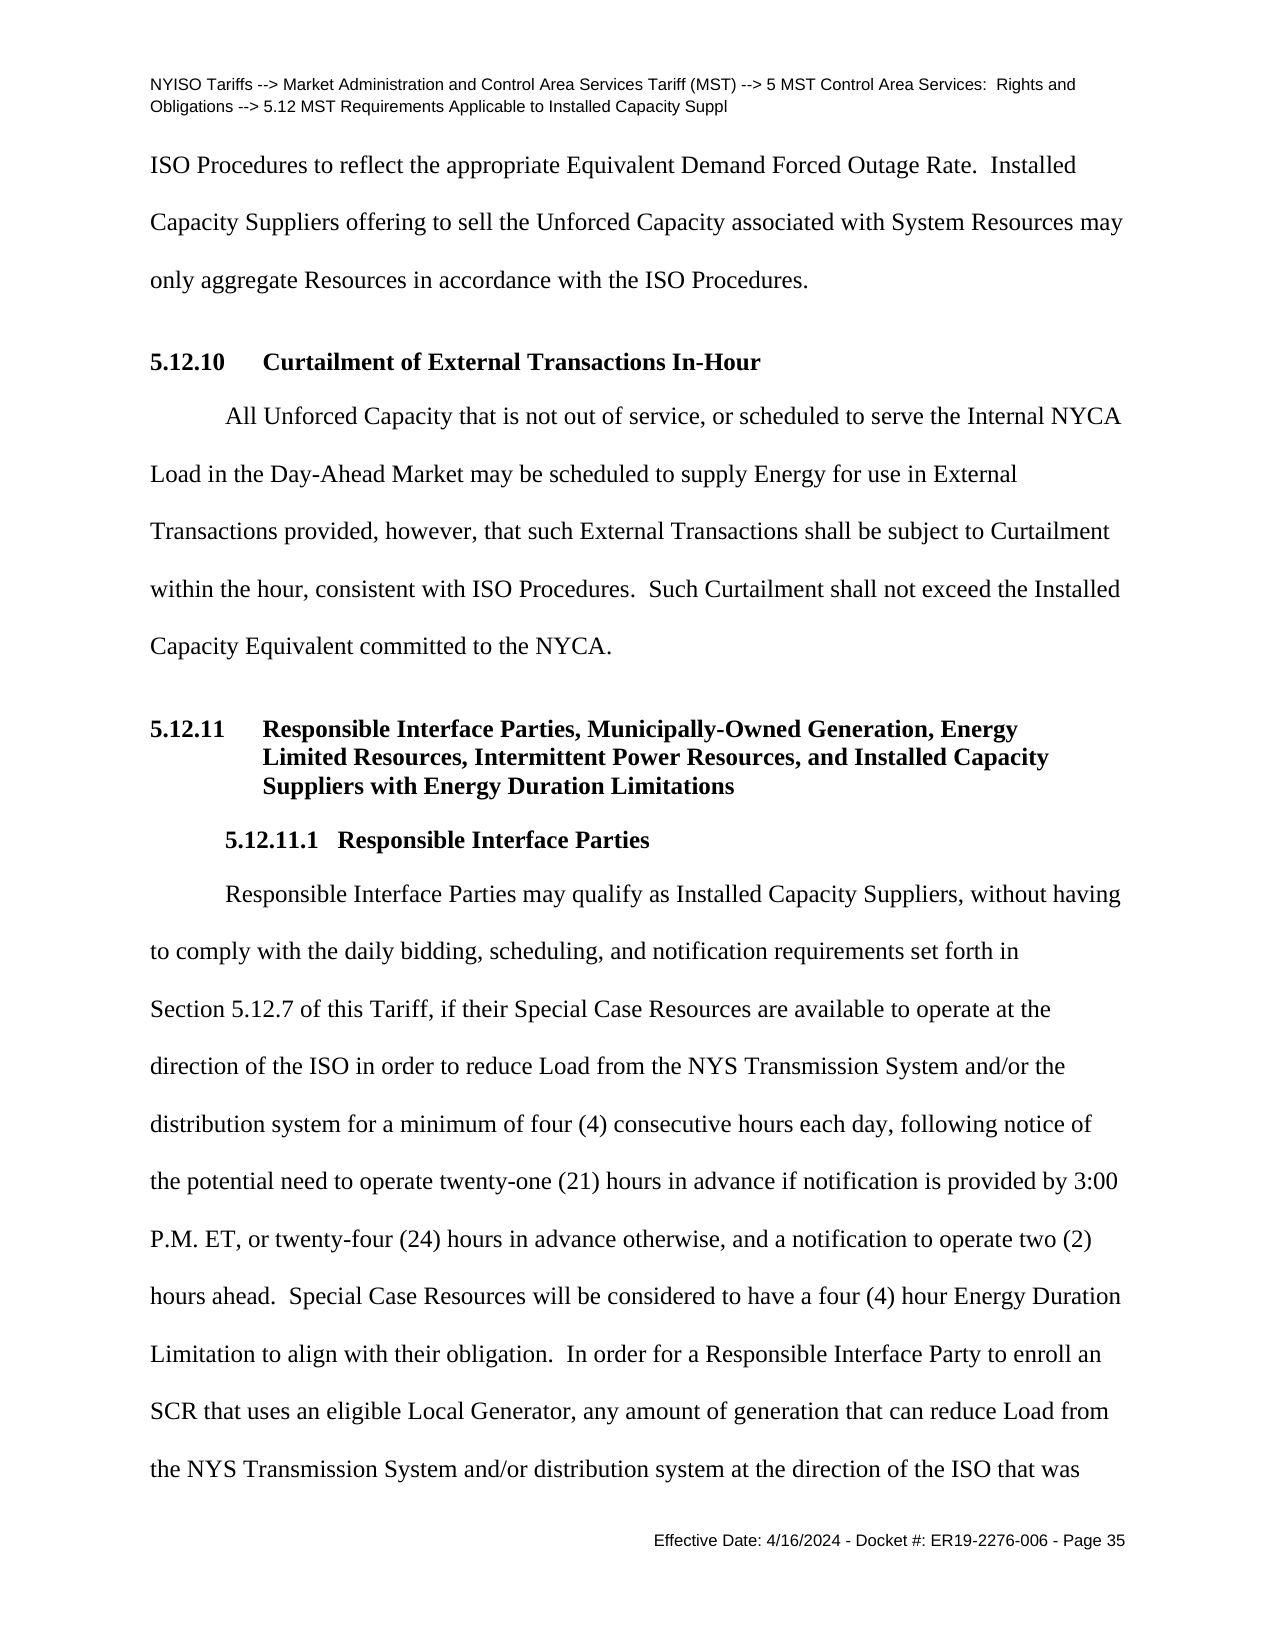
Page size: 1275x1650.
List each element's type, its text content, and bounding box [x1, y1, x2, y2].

subtitle 5.12.11 Responsible Interface Parties, Municipally-Owned Generation, Energy Limited Resources, Intermittent Power Resources, and Installed Capacity Suppliers with Energy Duration Limitations [150, 714, 1059, 800]
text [150, 150, 1125, 294]
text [150, 879, 1125, 1482]
text All Unforced Capacity that is not out of service, or scheduled to serve the Internal NYCA Load in the Day-Ahead Market may be scheduled to supply Energy for use in External Transactions provided, however, that such External Transactions shall be subject to Curtailment within the hour, consistent with ISO Procedures. Such Curtailment shall not exceed the Installed Capacity Equivalent committed to the NYCA. [150, 401, 1125, 660]
subtitle 5.12.10 Curtailment of External Transactions In-Hour [150, 347, 1059, 376]
subtitle 5.12.11.1 Responsible Interface Parties [225, 825, 1125, 854]
